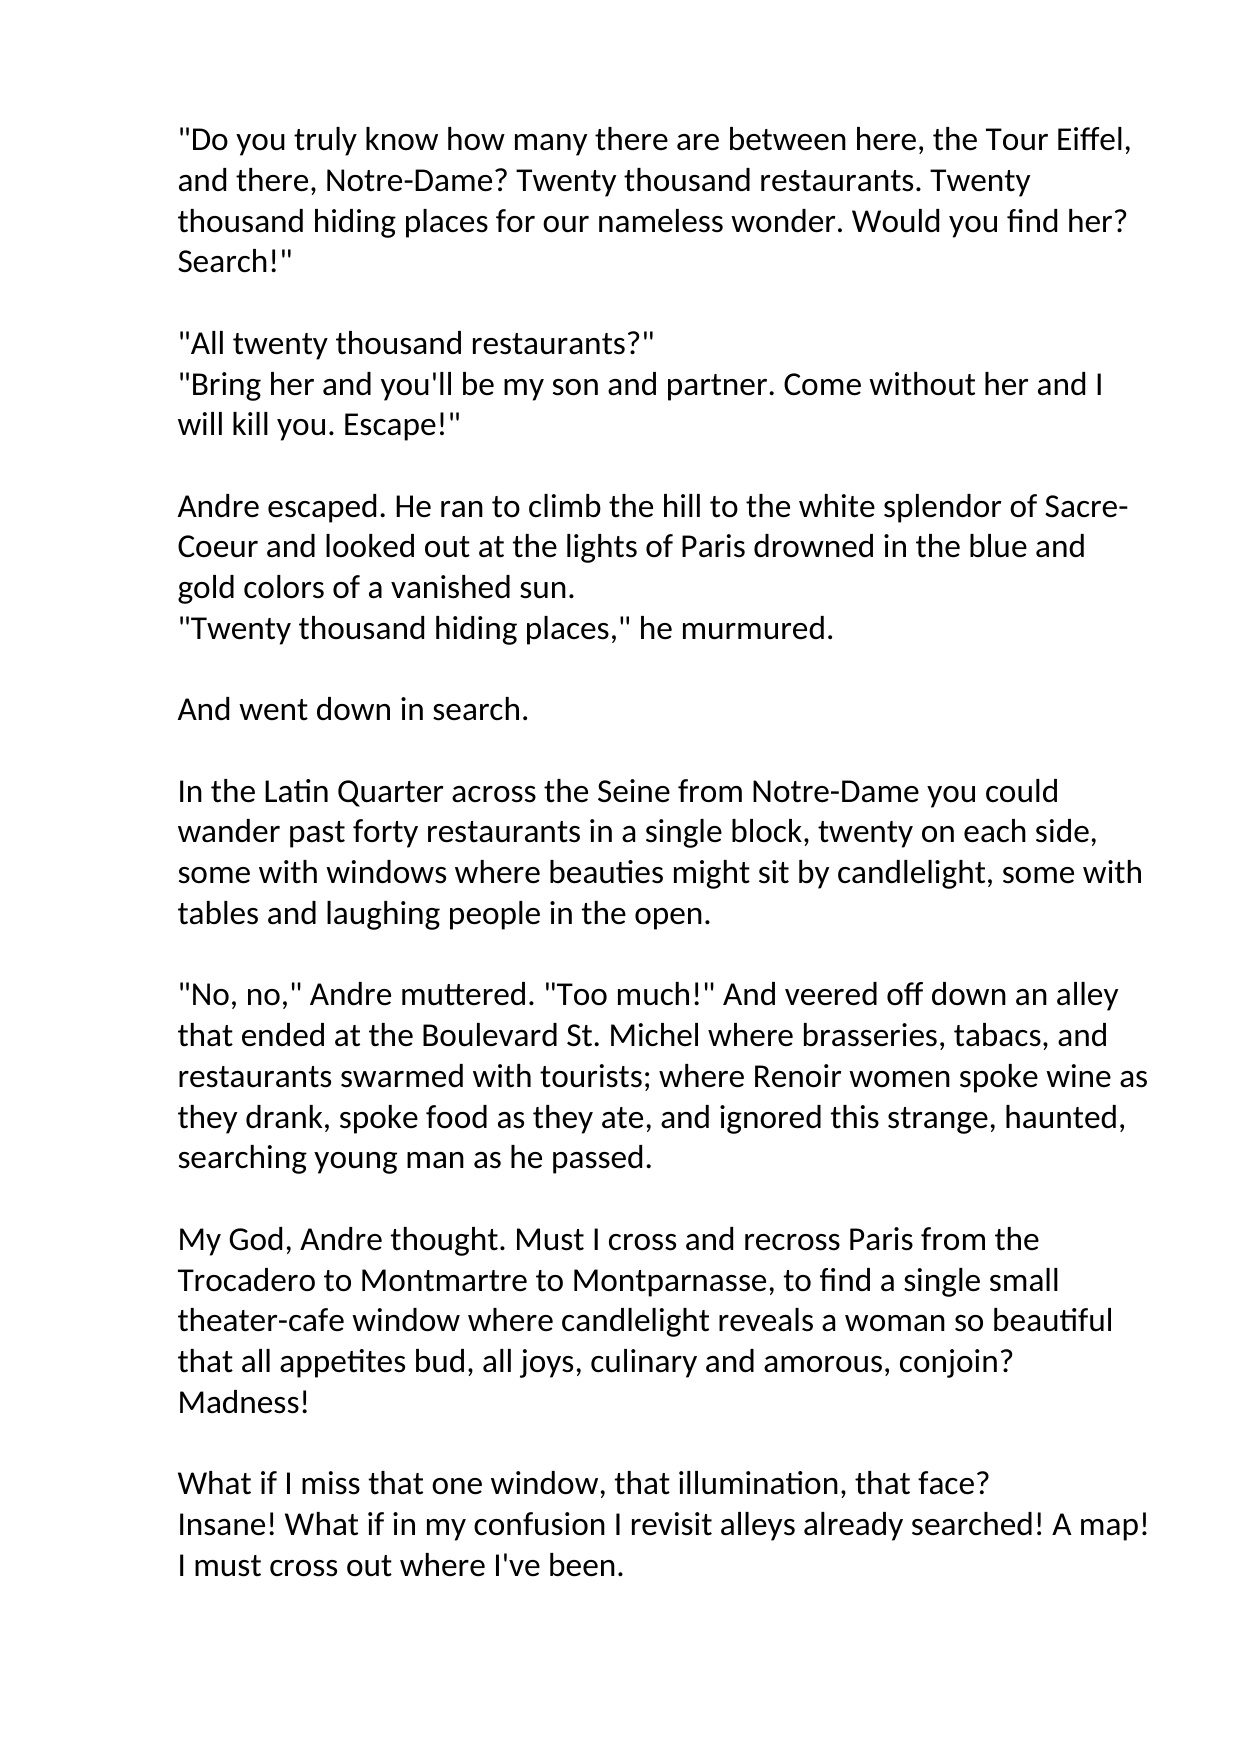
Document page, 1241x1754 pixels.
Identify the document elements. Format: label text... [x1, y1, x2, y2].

text And went down in search. [177, 688, 1152, 729]
text In the Latin Quarter across the Seine from Notre-Dame you could wander past forty restaurants in a single block, twenty on each side, some with windows where beauties might sit by candlelight, some with tables and laughing people in the open. [177, 770, 1152, 933]
text "Bring her and you'll be my son and partner. Come without her and I will kill you. Escape!" [177, 362, 1152, 444]
text Insane! What if in my confusion I revisit alleys already searched! A map! I must cross out where I've been. [177, 1503, 1152, 1584]
text "Twenty thousand hiding places," he murmured. [177, 607, 1152, 648]
text Andre escaped. He ran to climb the hill to the white splendor of Sacre-Coeur and looked out at the lights of Paris drowned in the blue and gold colors of a vanished sun. [177, 485, 1152, 607]
text "Do you truly know how many there are between here, the Tour Eiffel, and there, Notre-Dame? Twenty thousand restaurants. Twenty thousand hiding places for our nameless wonder. Would you find her? Search!" [177, 118, 1152, 281]
text My God, Andre thought. Must I cross and recross Paris from the Trocadero to Montmartre to Montparnasse, to find a single small theater-cafe window where candlelight reveals a woman so beautiful that all appetites bud, all joys, culinary and amorous, conjoin? [177, 1218, 1152, 1381]
text "No, no," Andre muttered. "Too much!" And veered off down an alley that ended at the Boulevard St. Michel where brasseries, tabacs, and restaurants swarmed with tourists; where Renoir women spoke wine as they drank, spoke food as they ate, and ignored this strange, haunted, searching young man as he passed. [177, 973, 1152, 1177]
text What if I miss that one window, that illumination, that face? [177, 1462, 1152, 1503]
text Madness! [177, 1381, 1152, 1421]
text "All twenty thousand restaurants?" [177, 322, 1152, 362]
